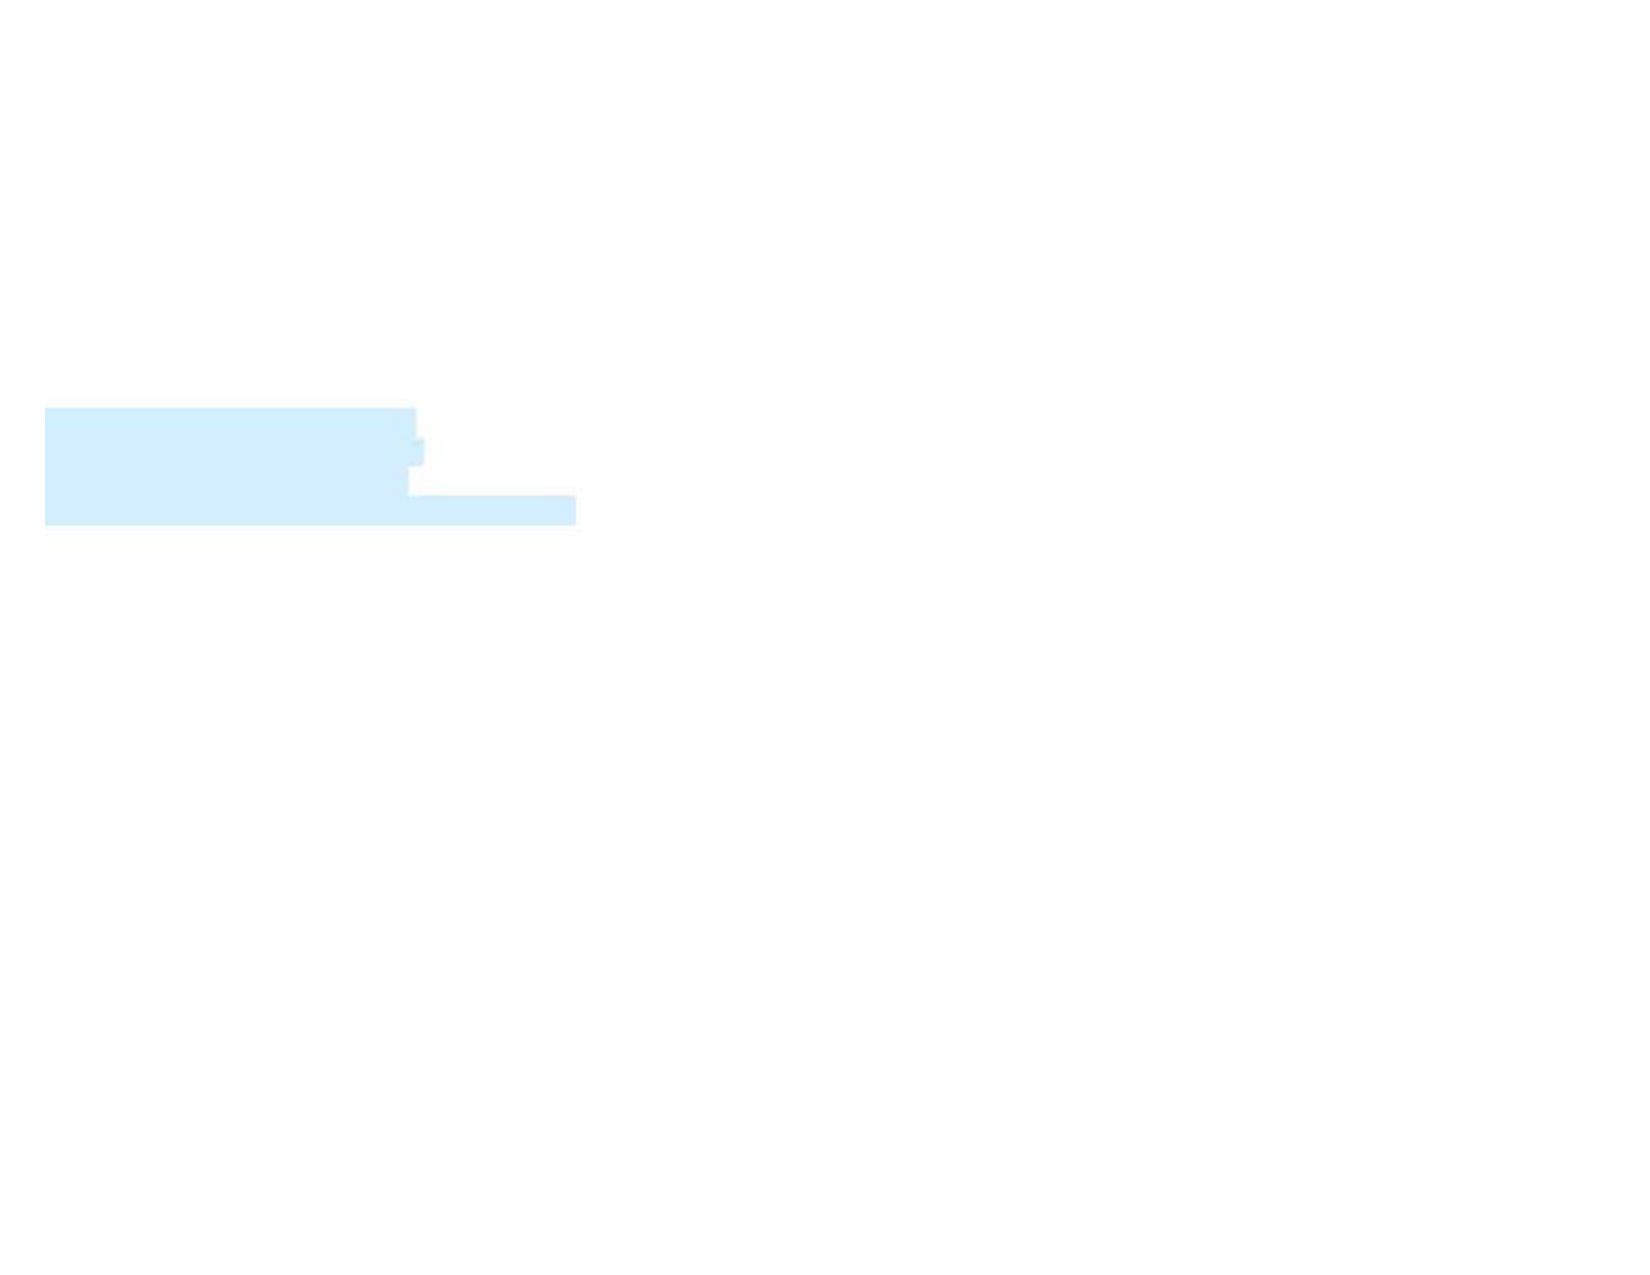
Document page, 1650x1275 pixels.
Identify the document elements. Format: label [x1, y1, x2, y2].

picture [45, 0, 686, 1275]
